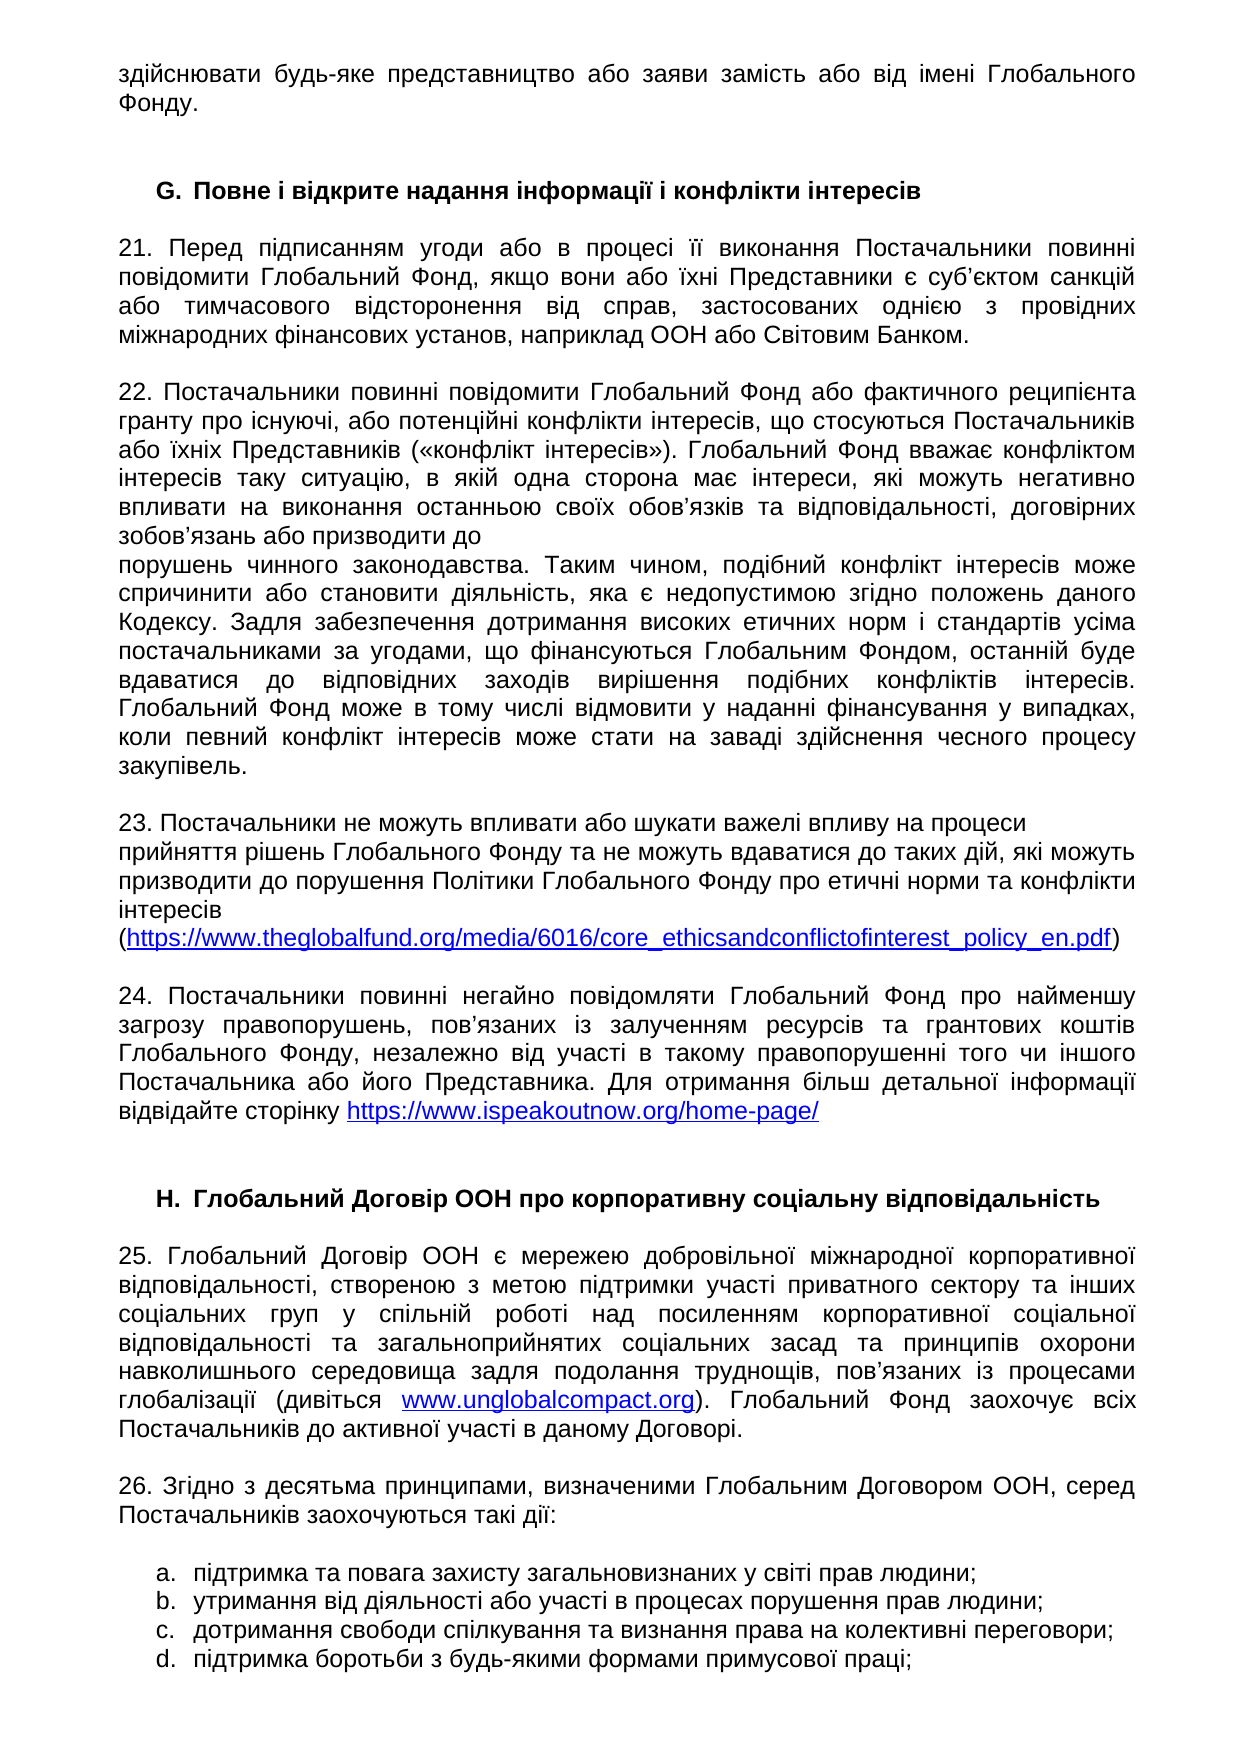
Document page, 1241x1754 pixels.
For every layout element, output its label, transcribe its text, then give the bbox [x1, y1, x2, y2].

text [118, 59, 1137, 117]
text прийняття рішень Глобального Фонду та не можуть вдаватися до таких дій, які можуть призводити до порушення Політики Глобального Фонду про етичні норми та конфлікти інтересів (https://www.theglobalfund.org/media/6016/core_ethicsandconflictofinterest_policy_en.pdf) [118, 837, 1137, 952]
text 24. Постачальники повинні негайно повідомляти Глобальний Фонд про найменшу загрозу правопорушень, пов’язаних із залученням ресурсів та грантових коштів Глобального Фонду, незалежно від участі в такому правопорушенні того чи іншого Постачальника або його Представника. Для отримання більш детальної інформації відвідайте сторінку https://www.ispeakoutnow.org/home-page/ [118, 981, 1137, 1124]
list утримання від діяльності або участі в процесах порушення прав людини; [156, 1586, 1137, 1615]
list підтримка та повага захисту загальновизнаних у світі прав людини; [156, 1558, 1137, 1586]
text 22. Постачальники повинні повідомити Глобальний Фонд або фактичного реципієнта гранту про існуючі, або потенційні конфлікти інтересів, що стосуються Постачальників або їхніх Представників («конфлікт інтересів»). Глобальний Фонд вважає конфліктом інтересів таку ситуацію, в якій одна сторона має інтереси, які можуть негативно впливати на виконання останньою своїх обов’язків та відповідальності, договірних зобов’язань або призводити до [118, 377, 1137, 549]
list дотримання свободи спілкування та визнання права на колективні переговори; [156, 1615, 1137, 1644]
list підтримка боротьби з будь-якими формами примусової праці; [156, 1644, 1137, 1673]
list Глобальний Договір ООН про корпоративну соціальну відповідальність [156, 1184, 1137, 1213]
text 25. Глобальний Договір ООН є мережею добровільної міжнародної корпоративної відповідальності, створеною з метою підтримки участі приватного сектору та інших соціальних груп у спільній роботі над посиленням корпоративної соціальної відповідальності та загальноприйнятих соціальних засад та принципів охорони навколишнього середовища задля подолання труднощів, пов’язаних із процесами глобалізації (дивіться www.unglobalcompact.org). Глобальний Фонд заохочує всіх Постачальників до активної участі в даному Договорі. [118, 1241, 1137, 1443]
text порушень чинного законодавства. Таким чином, подібний конфлікт інтересів може спричинити або становити діяльність, яка є недопустимою згідно положень даного Кодексу. Задля забезпечення дотримання високих етичних норм і стандартів усіма постачальниками за угодами, що фінансуються Глобальним Фондом, останній буде вдаватися до відповідних заходів вирішення подібних конфліктів інтересів. Глобальний Фонд може в тому числі відмовити у наданні фінансування у випадках, коли певний конфлікт інтересів може стати на заваді здійснення чесного процесу закупівель. [118, 549, 1137, 779]
list Повне і відкрите надання інформації і конфлікти інтересів [156, 176, 1137, 204]
text 26. Згідно з десятьма принципами, визначеними Глобальним Договором ООН, серед Постачальників заохочуються такі дії: [118, 1471, 1137, 1529]
text 23. Постачальники не можуть впливати або шукати важелі впливу на процеси [118, 808, 1137, 837]
text 21. Перед підписанням угоди або в процесі її виконання Постачальники повинні повідомити Глобальний Фонд, якщо вони або їхні Представники є суб’єктом санкцій або тимчасового відсторонення від справ, застосованих однією з провідних міжнародних фінансових установ, наприклад ООН або Світовим Банком. [118, 233, 1137, 348]
